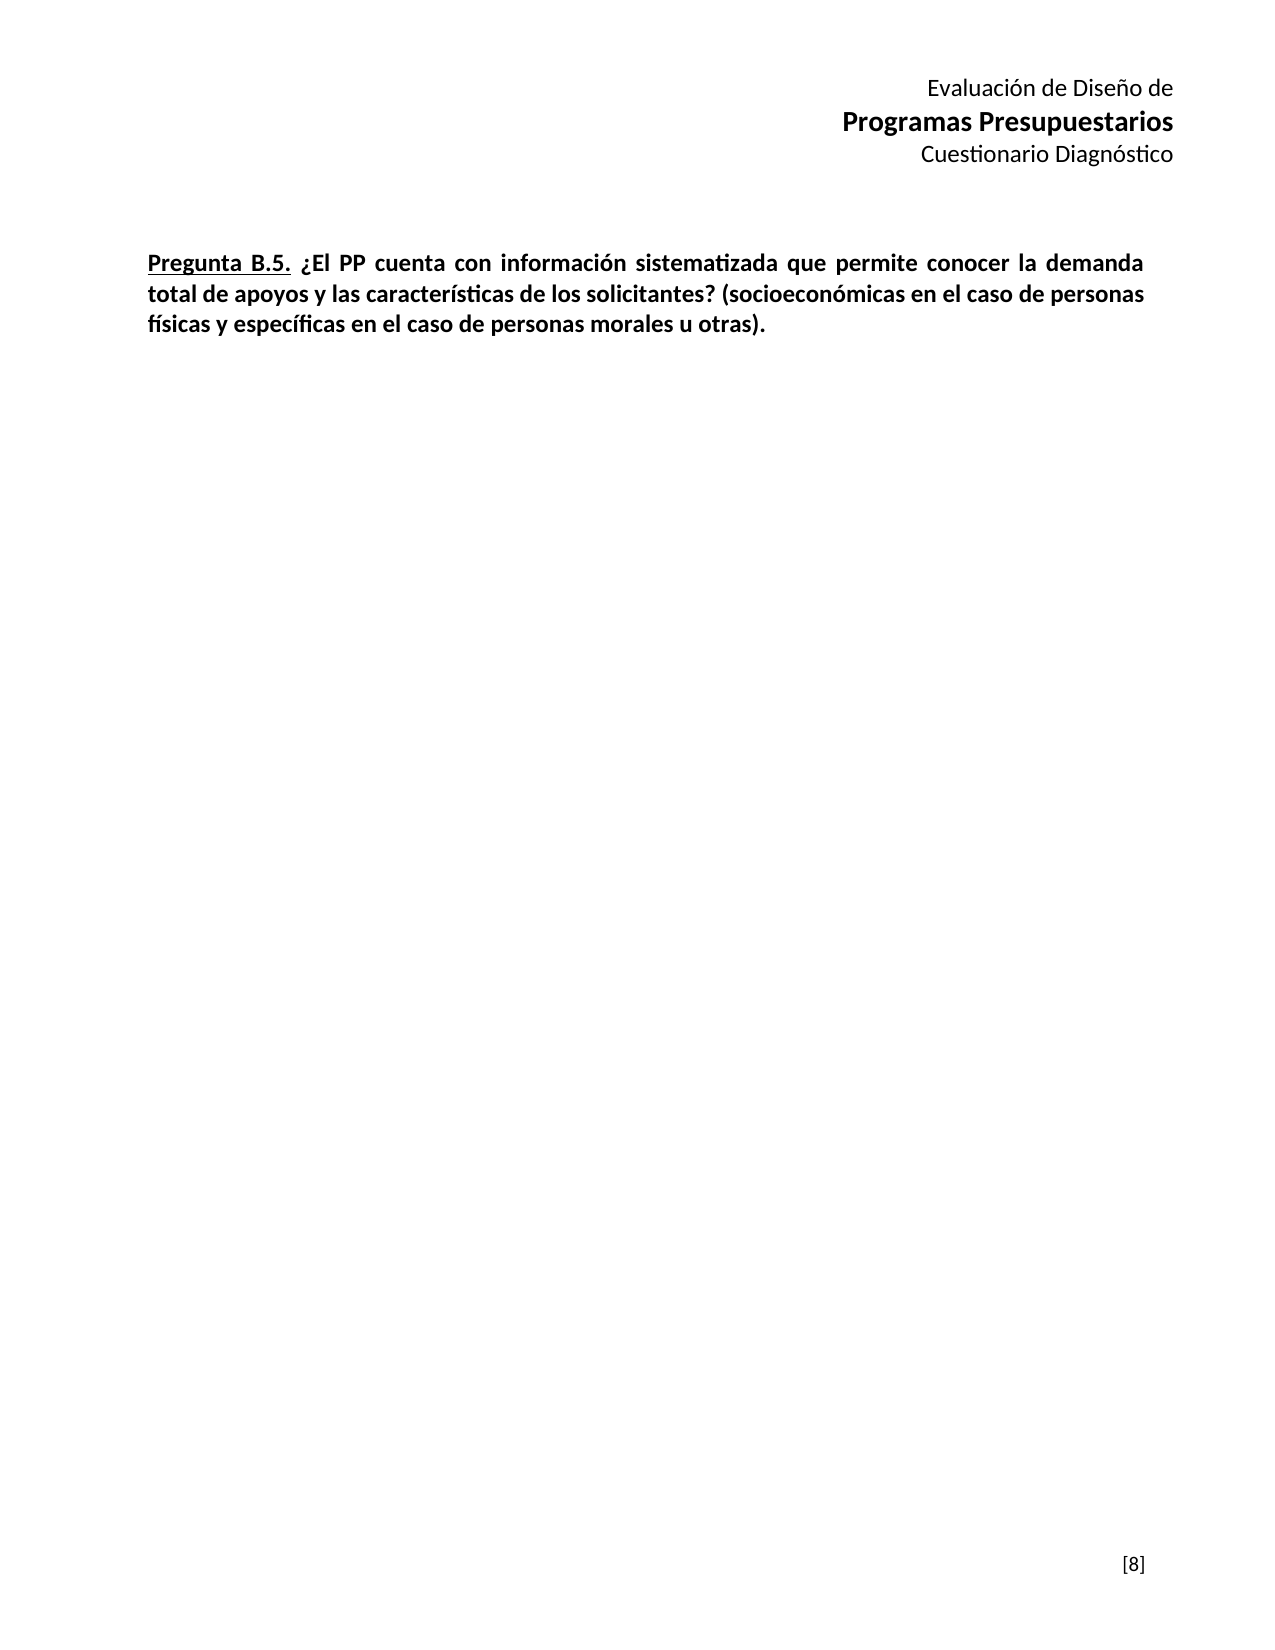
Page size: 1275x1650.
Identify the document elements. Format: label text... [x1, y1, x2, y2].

text Pregunta B.5. ¿El PP cuenta con información sistematizada que permite conocer la demanda total de apoyos y las características de los solicitantes? (socioeconómicas en el caso de personas físicas y específicas en el caso de personas morales u otras). [148, 247, 1145, 339]
